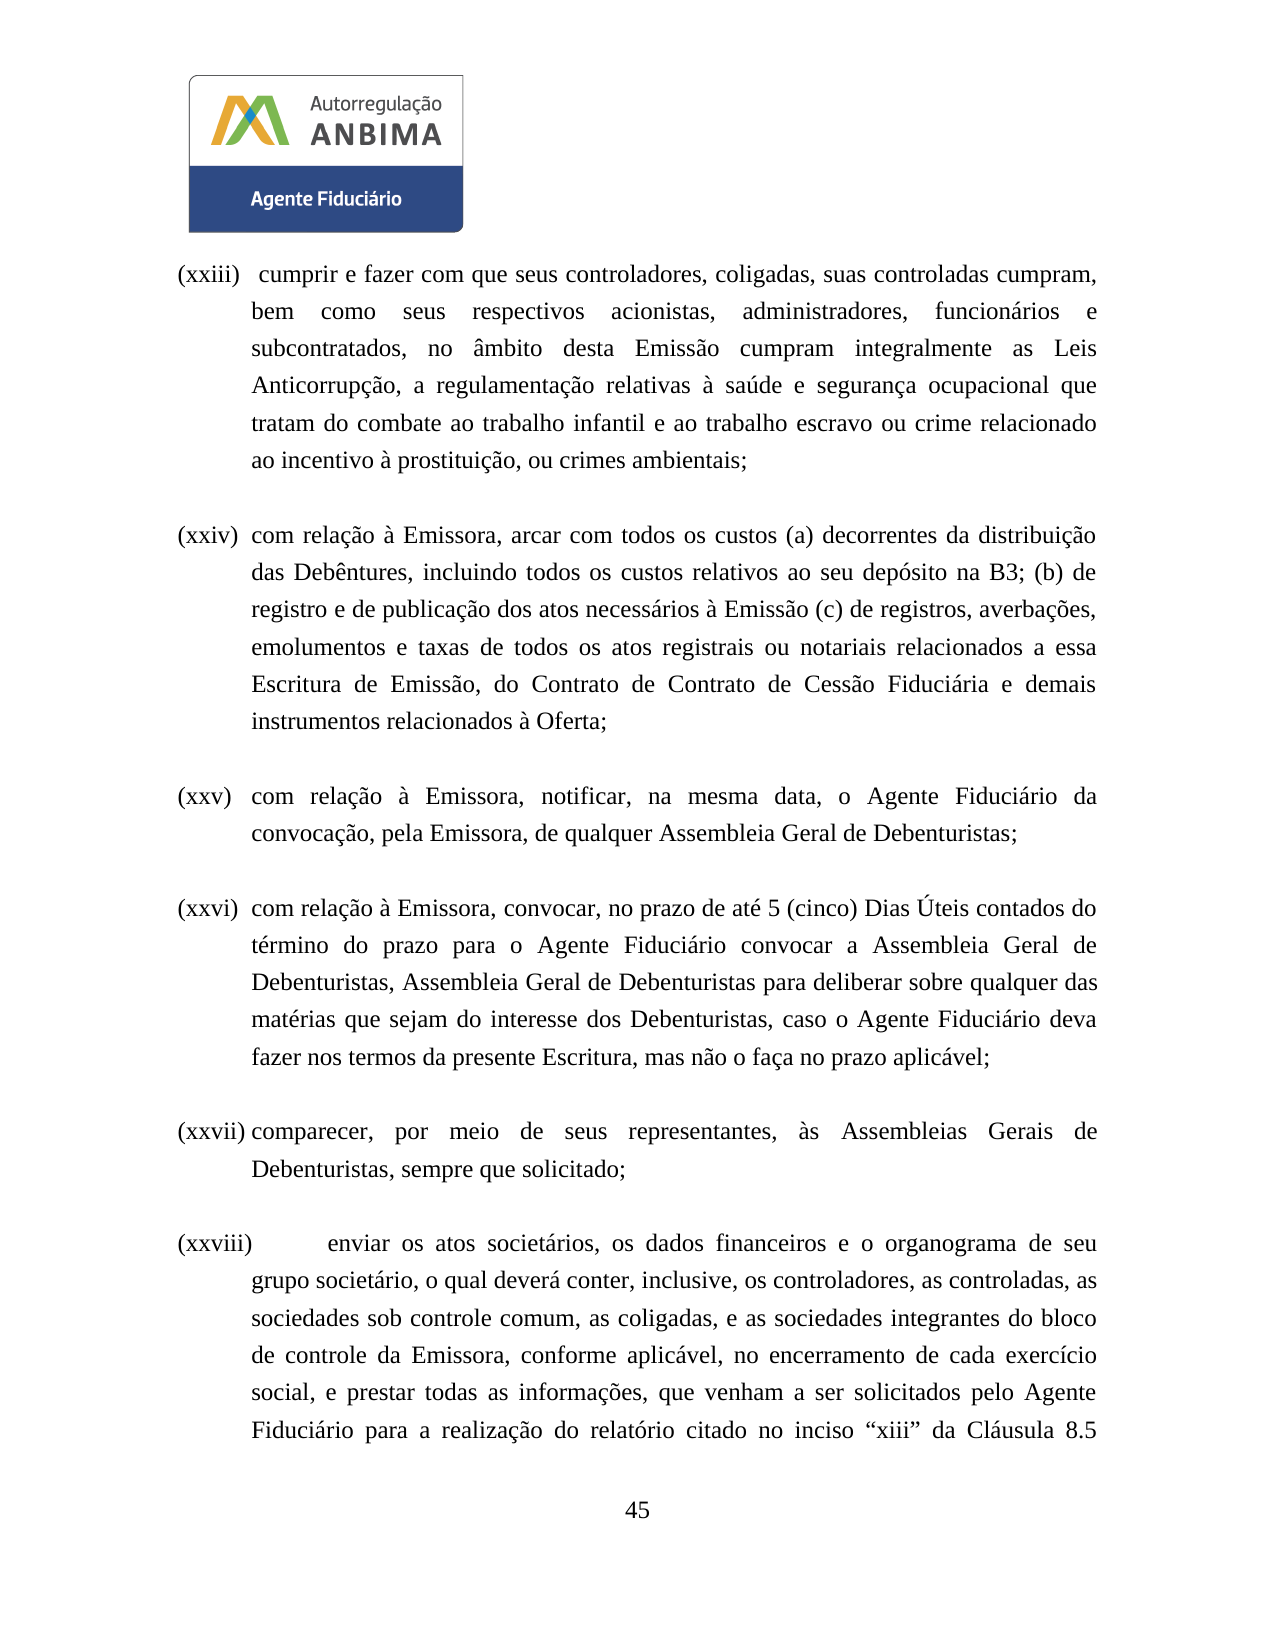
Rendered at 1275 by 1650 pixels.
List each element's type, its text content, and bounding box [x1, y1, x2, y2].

list com relação à Emissora, convocar, no prazo de até 5 (cinco) Dias Úteis contados do término do prazo para o Agente Fiduciário convocar a Assembleia Geral de Debenturistas, Assembleia Geral de Debenturistas para deliberar sobre qualquer das matérias que sejam do interesse dos Debenturistas, caso o Agente Fiduciário deva fazer nos termos da presente Escritura, mas não o faça no prazo aplicável; [177, 893, 1098, 1071]
list cumprir e fazer com que seus controladores, coligadas, suas controladas cumpram, bem como seus respectivos acionistas, administradores, funcionários e subcontratados, no âmbito desta Emissão cumpram integralmente as Leis Anticorrupção, a regulamentação relativas à saúde e segurança ocupacional que tratam do combate ao trabalho infantil e ao trabalho escravo ou crime relacionado ao incentivo à prostituição, ou crimes ambientais; [177, 259, 1098, 474]
picture [188, 75, 464, 233]
list com relação à Emissora, notificar, na mesma data, o Agente Fiduciário da convocação, pela Emissora, de qualquer Assembleia Geral de Debenturistas; [177, 781, 1098, 847]
list com relação à Emissora, arcar com todos os custos (a) decorrentes da distribuição das Debêntures, incluindo todos os custos relativos ao seu depósito na B3; (b) de registro e de publicação dos atos necessários à Emissão (c) de registros, averbações, emolumentos e taxas de todos os atos registrais ou notariais relacionados a essa Escritura de Emissão, do Contrato de Contrato de Cessão Fiduciária e demais instrumentos relacionados à Oferta; [177, 520, 1098, 735]
list comparecer, por meio de seus representantes, às Assembleias Gerais de Debenturistas, sempre que solicitado; [177, 1116, 1098, 1182]
